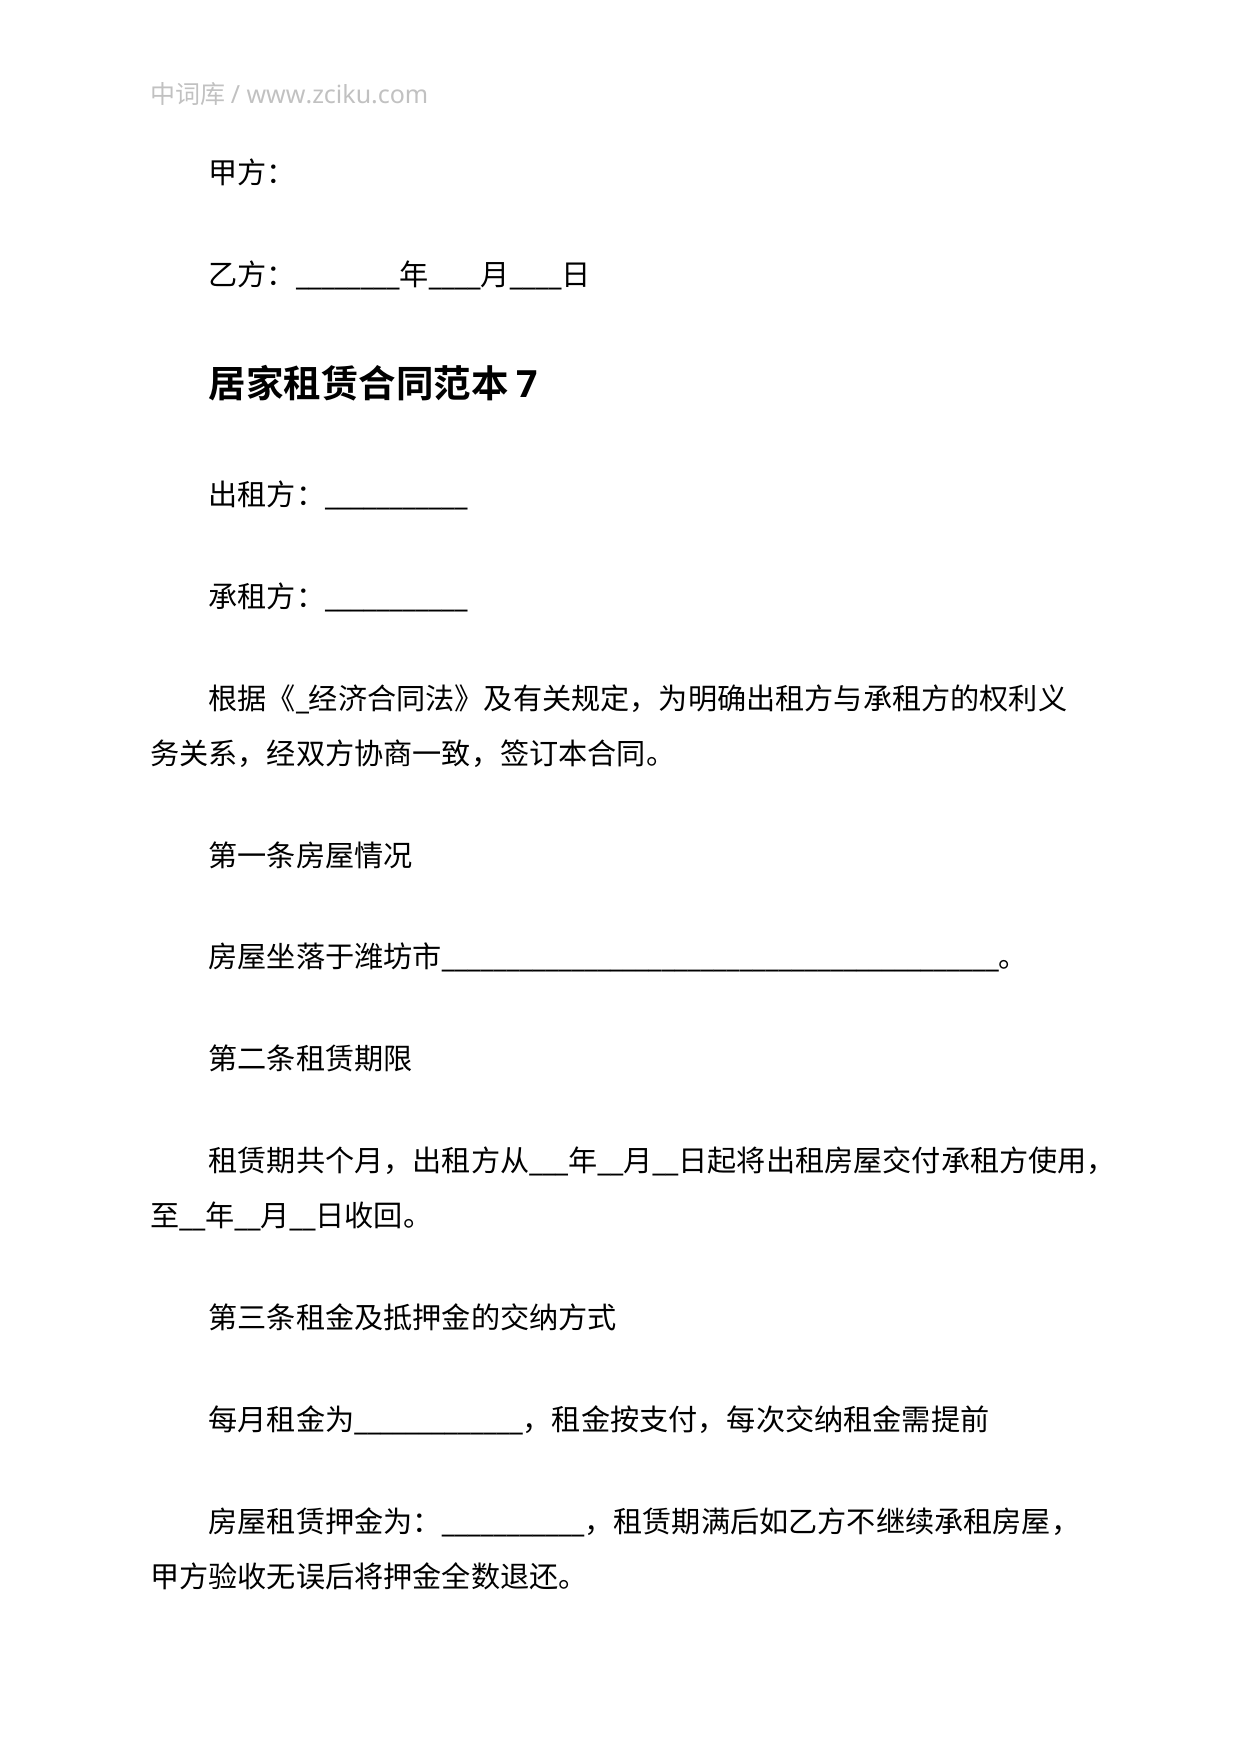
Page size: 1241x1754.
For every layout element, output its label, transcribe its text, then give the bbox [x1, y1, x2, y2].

text 承租方：___________ [150, 573, 1090, 616]
text 每月租金为_____________，租金按支付，每次交纳租金需提前 [150, 1396, 1090, 1439]
text 房屋坐落于潍坊市___________________________________________。 [150, 934, 1090, 976]
text 第二条租赁期限 [150, 1036, 1090, 1078]
text 第一条房屋情况 [150, 832, 1090, 874]
text 租赁期共个月，出租方从___年__月__日起将出租房屋交付承租方使用，至__年__月__日收回。 [150, 1138, 1090, 1235]
text 出租方：___________ [150, 471, 1090, 514]
text 甲方： [150, 150, 1090, 192]
text 居家租赁合同范本7 [150, 354, 1090, 408]
text 乙方：________年____月____日 [150, 252, 1090, 294]
text 第三条租金及抵押金的交纳方式 [150, 1294, 1090, 1337]
text 根据《_经济合同法》及有关规定，为明确出租方与承租方的权利义务关系，经双方协商一致，签订本合同。 [150, 675, 1090, 773]
text 房屋租赁押金为：___________，租赁期满后如乙方不继续承租房屋，甲方验收无误后将押金全数退还。 [150, 1498, 1090, 1596]
